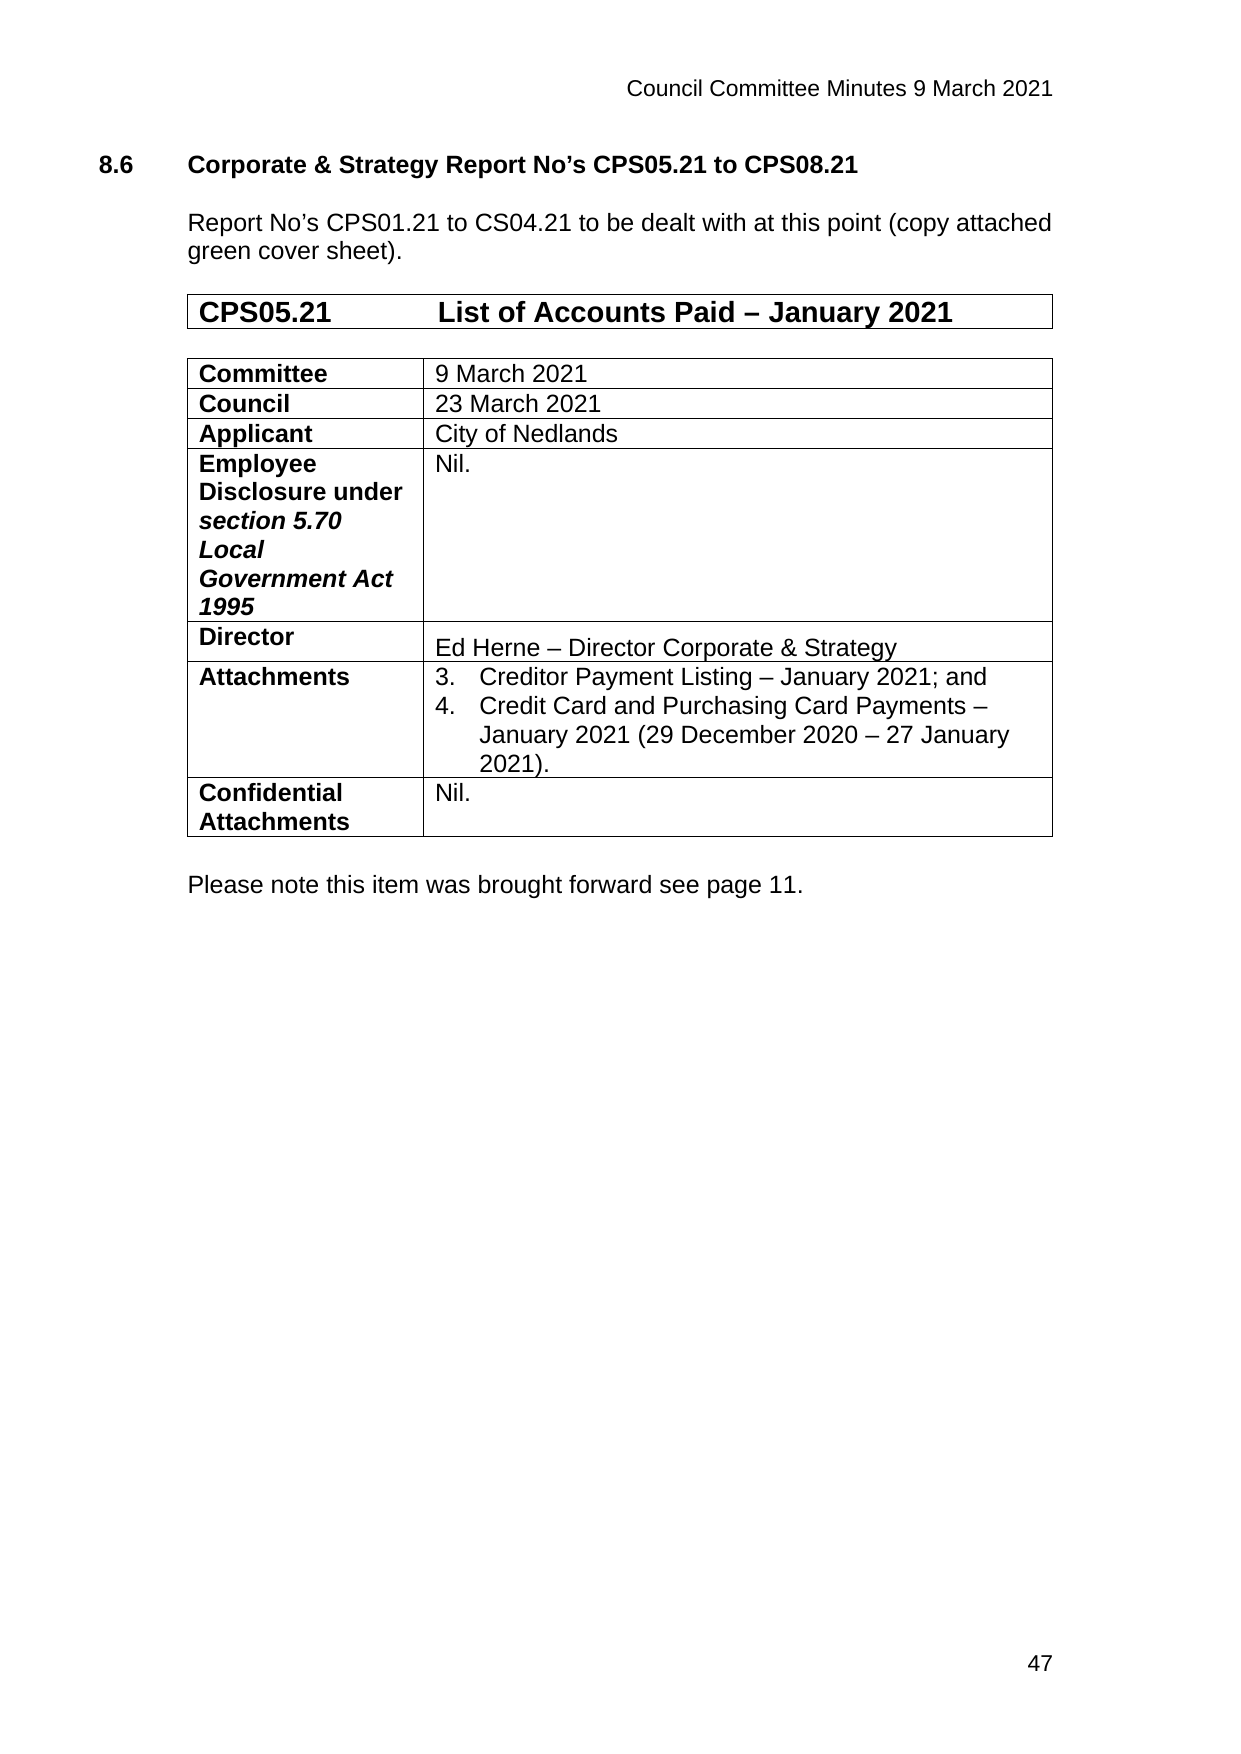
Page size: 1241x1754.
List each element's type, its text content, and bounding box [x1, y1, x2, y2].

table_header CPS05.21 List of Accounts Paid – January 2021 [188, 295, 1052, 328]
table_cell Confidential Attachments [188, 778, 423, 836]
table_cell Creditor Payment Listing – January 2021; and Credit Card and Purchasing Card Payments – January 2021 (29 December 2020 – 27 January 2021). [424, 662, 1052, 777]
table_cell Employee Disclosure under section 5.70 Local Government Act 1995 [188, 449, 423, 621]
table_cell Director [188, 622, 423, 661]
table_cell Ed Herne – Director Corporate & Strategy [424, 622, 1052, 661]
table_cell Applicant [188, 419, 423, 447]
table_header Committee [188, 359, 423, 388]
text Report No’s CPS01.21 to CS04.21 to be dealt with at this point (copy attached green cover sheet). [187, 207, 1053, 265]
table_header 9 March 2021 [424, 359, 1052, 388]
table_cell City of Nedlands [424, 419, 1052, 447]
table_cell Nil. [424, 778, 1052, 836]
table_cell Attachments [188, 662, 423, 777]
table_cell Nil. [424, 449, 1052, 621]
subtitle Corporate & Strategy Report No’s CPS05.21 to CPS08.21 [98, 150, 1053, 179]
text Please note this item was brought forward see page 11. [187, 870, 1053, 899]
table_cell Council [188, 389, 423, 418]
table_cell 23 March 2021 [424, 389, 1052, 418]
